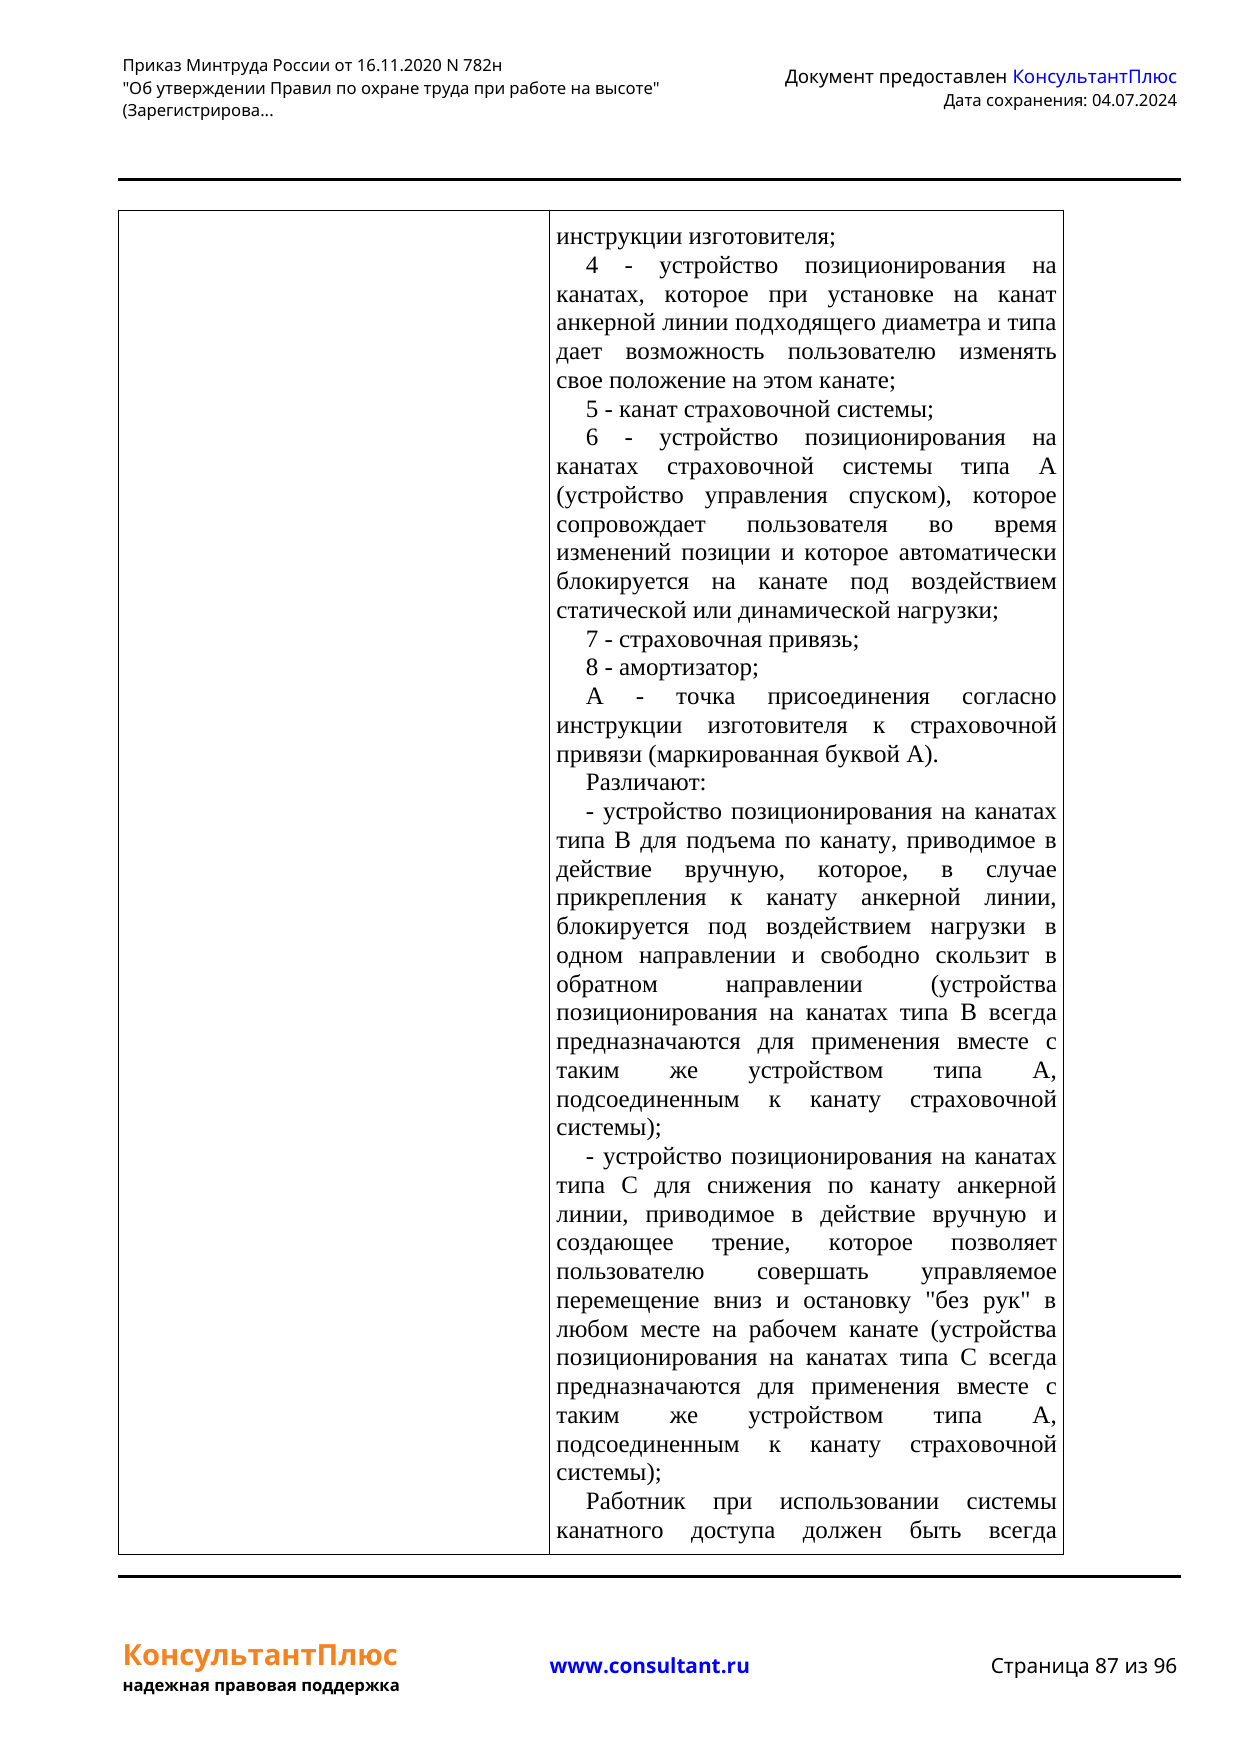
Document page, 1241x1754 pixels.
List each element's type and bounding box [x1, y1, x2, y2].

table_cell [119, 211, 549, 1554]
table_cell [550, 211, 1063, 1554]
